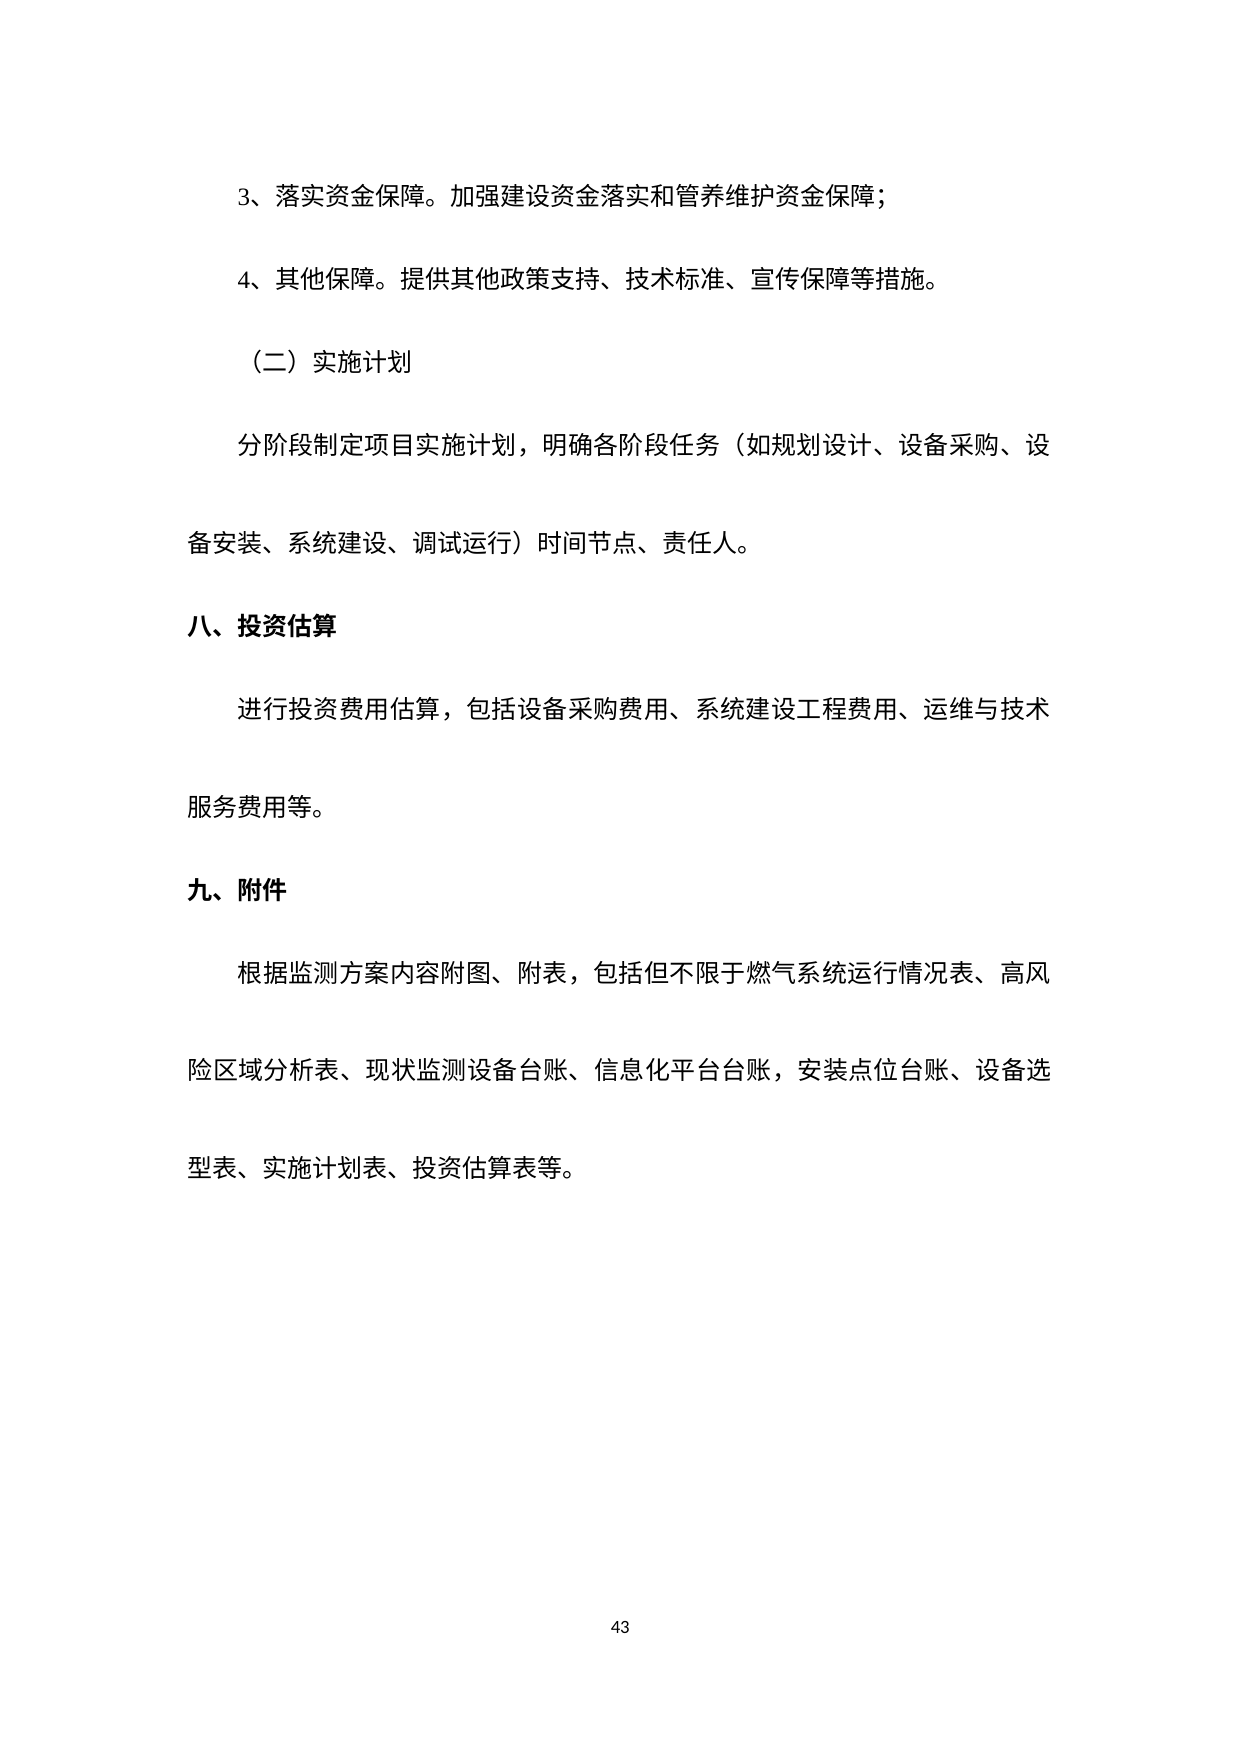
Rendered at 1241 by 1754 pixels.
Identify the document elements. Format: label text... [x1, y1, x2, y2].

text （二）实施计划 [187, 328, 1053, 393]
text 八、投资估算 [187, 592, 1053, 657]
text 4、其他保障。提供其他政策支持、技术标准、宣传保障等措施。 [237, 245, 1053, 310]
text 九、附件 [187, 856, 1053, 921]
text 根据监测方案内容附图、附表，包括但不限于燃气系统运行情况表、高风险区域分析表、现状监测设备台账、信息化平台台账，安装点位台账、设备选型表、实施计划表、投资估算表等。 [187, 939, 1053, 1199]
text 3、落实资金保障。加强建设资金落实和管养维护资金保障； [237, 162, 1053, 227]
text 分阶段制定项目实施计划，明确各阶段任务（如规划设计、设备采购、设备安装、系统建设、调试运行）时间节点、责任人。 [187, 411, 1053, 574]
text 进行投资费用估算，包括设备采购费用、系统建设工程费用、运维与技术服务费用等。 [187, 675, 1053, 838]
